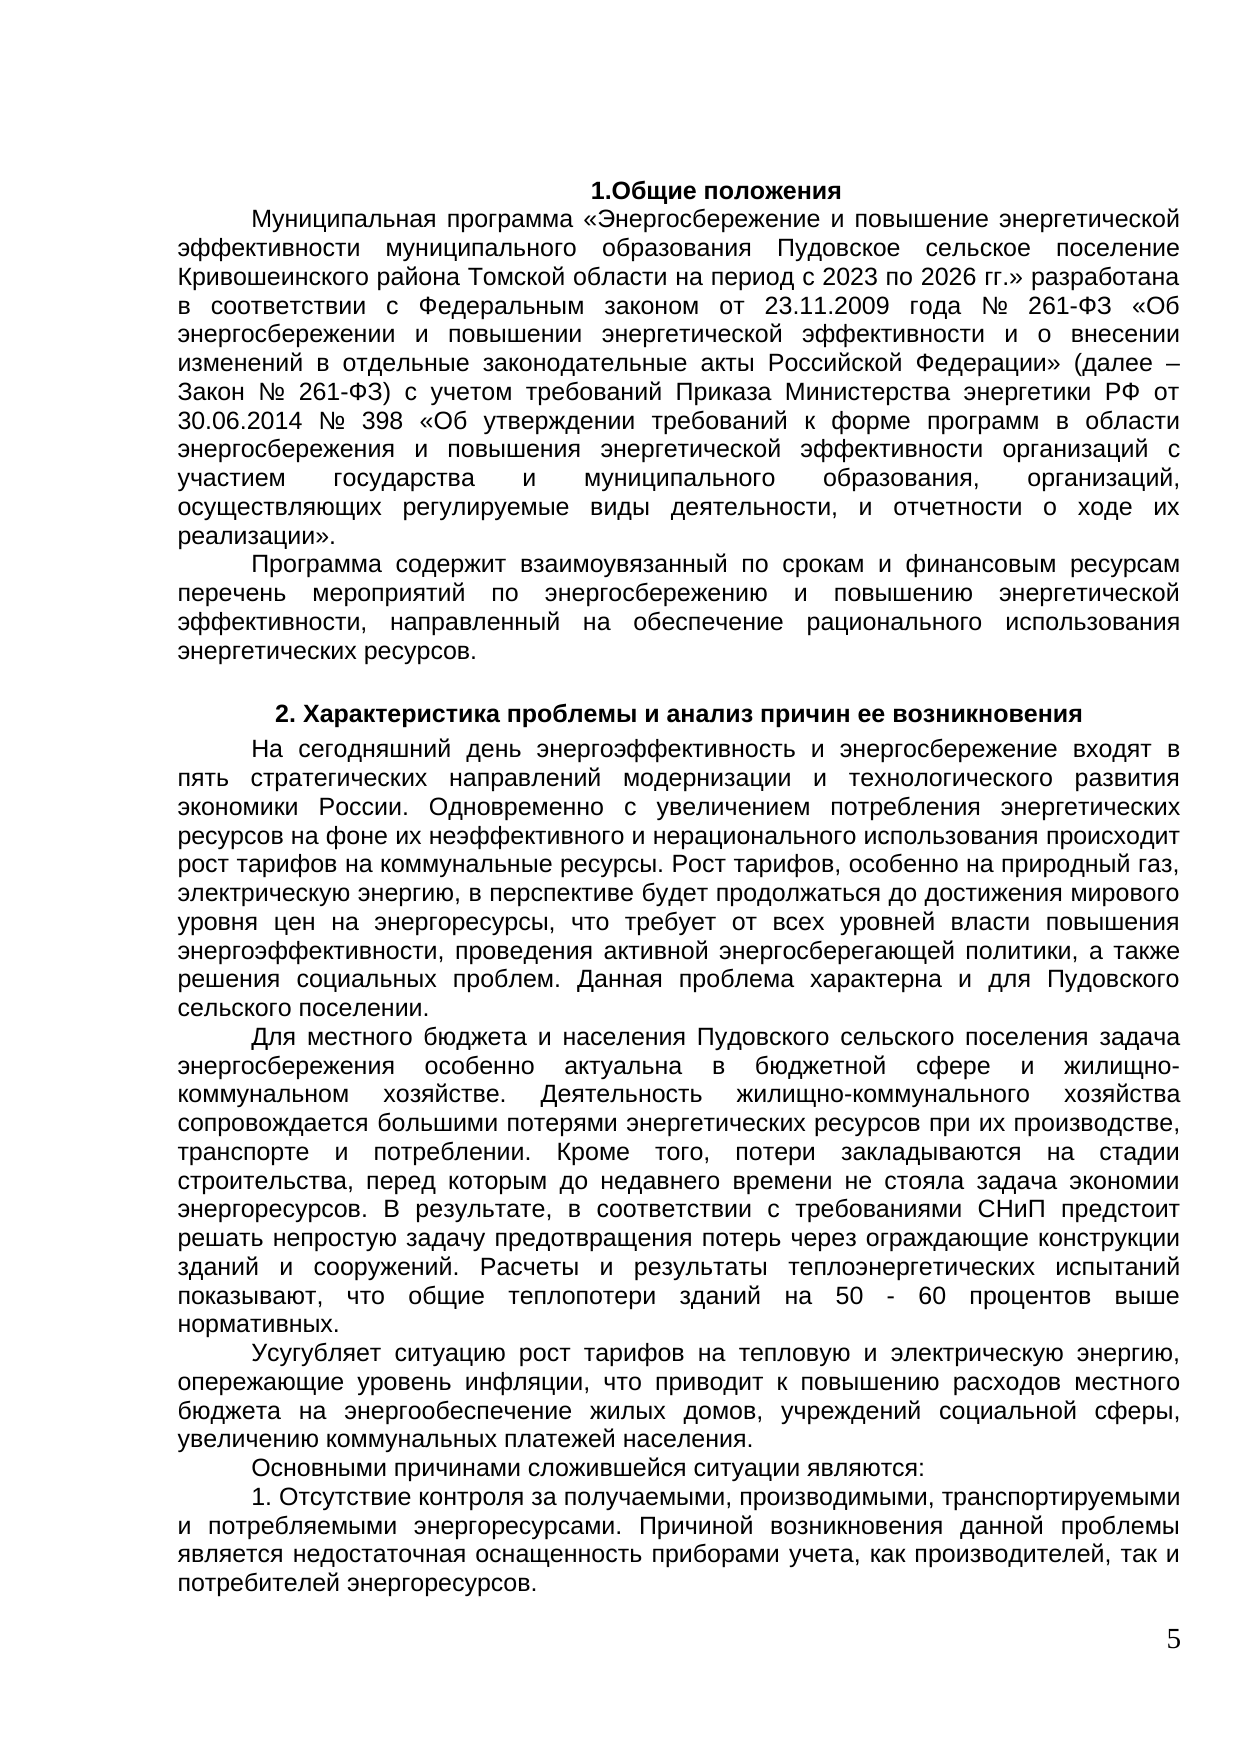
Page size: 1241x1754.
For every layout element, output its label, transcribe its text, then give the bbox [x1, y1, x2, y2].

text 1.Общие положения [177, 176, 1181, 204]
list Отсутствие контроля за получаемыми, производимыми, транспортируемыми и потребляемыми энергоресурсами. Причиной возникновения данной проблемы является недостаточная оснащенность приборами учета, как производителей, так и потребителей энергоресурсов. [177, 1482, 1181, 1597]
text На сегодняшний день энергоэффективность и энергосбережение входят в пять стратегических направлений модернизации и технологического развития экономики России. Одновременно с увеличением потребления энергетических ресурсов на фоне их неэффективного и нерационального использования происходит рост тарифов на коммунальные ресурсы. Рост тарифов, особенно на природный газ, электрическую энергию, в перспективе будет продолжаться до достижения мирового уровня цен на энергоресурсы, что требует от всех уровней власти повышения энергоэффективности, проведения активной энергосберегающей политики, а также решения социальных проблем. Данная проблема характерна и для Пудовского сельского поселении. [177, 734, 1181, 1022]
subtitle 2. Характеристика проблемы и анализ причин ее возникновения [177, 699, 1181, 728]
text Муниципальная программа «Энергосбережение и повышение энергетической эффективности муниципального образования Пудовское сельское поселение Кривошеинского района Томской области на период с 2023 по 2026 гг.» разработана в соответствии с Федеральным законом от 23.11.2009 года № 261-ФЗ «Об энергосбережении и повышении энергетической эффективности и о внесении изменений в отдельные законодательные акты Российской Федерации» (далее – Закон № 261-ФЗ) с учетом требований Приказа Министерства энергетики РФ от 30.06.2014 № 398 «Об утверждении требований к форме программ в области энергосбережения и повышения энергетической эффективности организаций с участием государства и муниципального образования, организаций, осуществляющих регулируемые виды деятельности, и отчетности о ходе их реализации». [177, 204, 1181, 549]
text Программа содержит взаимоувязанный по срокам и финансовым ресурсам перечень мероприятий по энергосбережению и повышению энергетической эффективности, направленный на обеспечение рационального использования энергетических ресурсов. [177, 549, 1181, 664]
text Основными причинами сложившейся ситуации являются: [177, 1453, 1181, 1482]
text Усугубляет ситуацию рост тарифов на тепловую и электрическую энергию, опережающие уровень инфляции, что приводит к повышению расходов местного бюджета на энергообеспечение жилых домов, учреждений социальной сферы, увеличению коммунальных платежей населения. [177, 1338, 1181, 1453]
text Для местного бюджета и населения Пудовского сельского поселения задача энергосбережения особенно актуальна в бюджетной сфере и жилищно-коммунальном хозяйстве. Деятельность жилищно-коммунального хозяйства сопровождается большими потерями энергетических ресурсов при их производстве, транспорте и потреблении. Кроме того, потери закладываются на стадии строительства, перед которым до недавнего времени не стояла задача экономии энергоресурсов. В результате, в соответствии с требованиями СНиП предстоит решать непростую задачу предотвращения потерь через ограждающие конструкции зданий и сооружений. Расчеты и результаты теплоэнергетических испытаний показывают, что общие теплопотери зданий на 50 - 60 процентов выше нормативных. [177, 1022, 1181, 1338]
